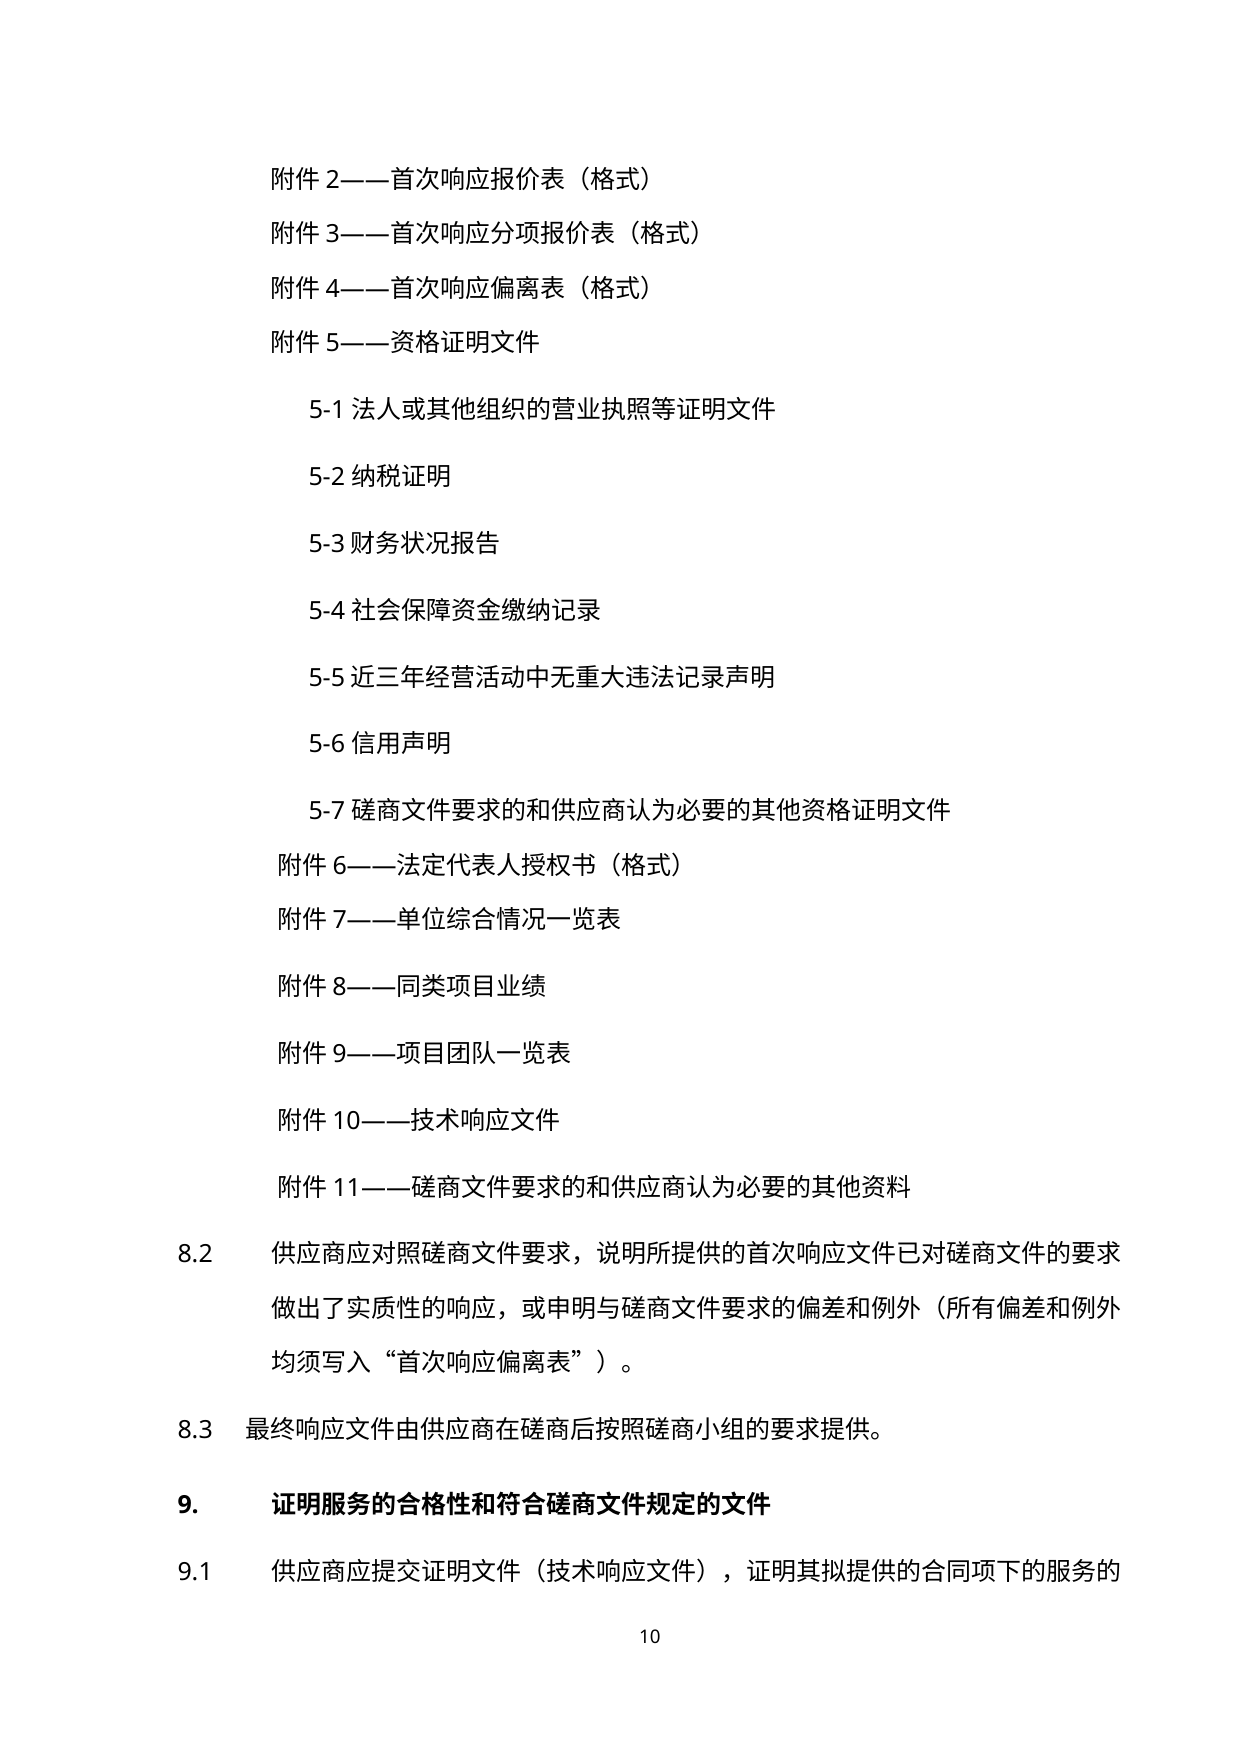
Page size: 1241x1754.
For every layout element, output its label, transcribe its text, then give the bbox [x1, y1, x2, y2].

text 5-4 社会保障资金缴纳记录 [308, 590, 1122, 626]
text 附件3——首次响应分项报价表（格式） [270, 214, 1122, 250]
text 附件5——资格证明文件 [270, 323, 1122, 359]
text 5-2 纳税证明 [308, 456, 1122, 493]
text 附件7——单位综合情况一览表 [177, 899, 1122, 936]
text 附件2——首次响应报价表（格式） [270, 159, 1122, 196]
text 附件11——磋商文件要求的和供应商认为必要的其他资料 [177, 1167, 1122, 1203]
text 5-6 信用声明 [308, 724, 1122, 760]
text 附件9——项目团队一览表 [277, 1033, 1122, 1069]
text 附件6——法定代表人授权书（格式） [177, 845, 1122, 881]
text 5-3财务状况报告 [308, 523, 1122, 559]
text 5-7 磋商文件要求的和供应商认为必要的其他资格证明文件 [308, 791, 1122, 827]
text 8.3 最终响应文件由供应商在磋商后按照磋商小组的要求提供。 [177, 1409, 1122, 1446]
text 5-5近三年经营活动中无重大违法记录声明 [308, 657, 1122, 693]
text 8.2 供应商应对照磋商文件要求，说明所提供的首次响应文件已对磋商文件的要求做出了实质性的响应，或申明与磋商文件要求的偏差和例外（所有偏差和例外均须写入“首次响应偏离表”）。 [177, 1234, 1122, 1379]
text 附件8——同类项目业绩 [277, 966, 1122, 1003]
subtitle 9. 证明服务的合格性和符合磋商文件规定的文件 [177, 1485, 1122, 1521]
text 5-1 法人或其他组织的营业执照等证明文件 [308, 389, 1122, 426]
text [177, 1552, 1122, 1588]
text 附件4——首次响应偏离表（格式） [270, 268, 1122, 304]
text 附件10——技术响应文件 [277, 1100, 1122, 1136]
